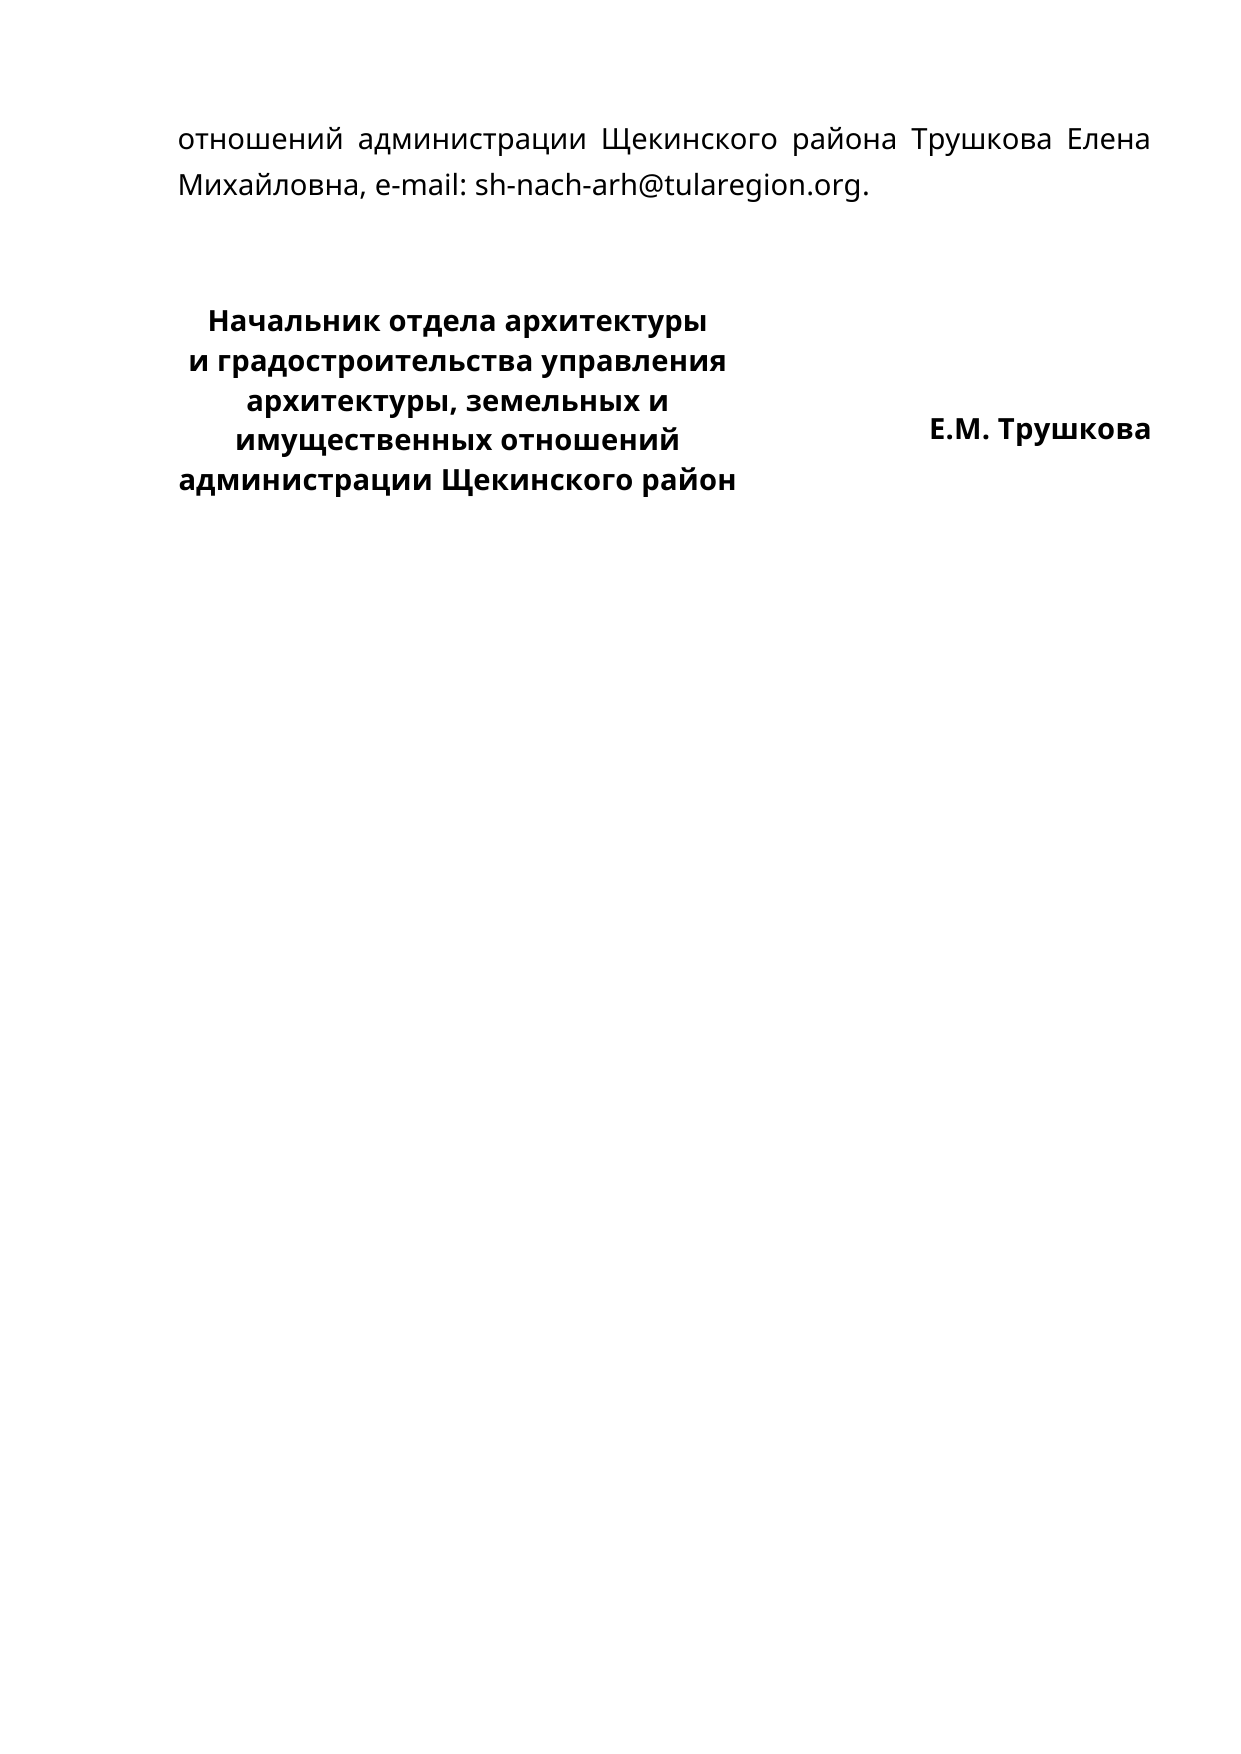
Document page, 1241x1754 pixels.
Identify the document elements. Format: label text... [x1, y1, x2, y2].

table_header Е.М. Трушкова [753, 301, 1163, 520]
table_header Начальник отдела архитектуры и градостроительства управления архитектуры, земельных и имущественных отношений администрации Щекинского район [163, 301, 753, 520]
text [177, 118, 1152, 203]
